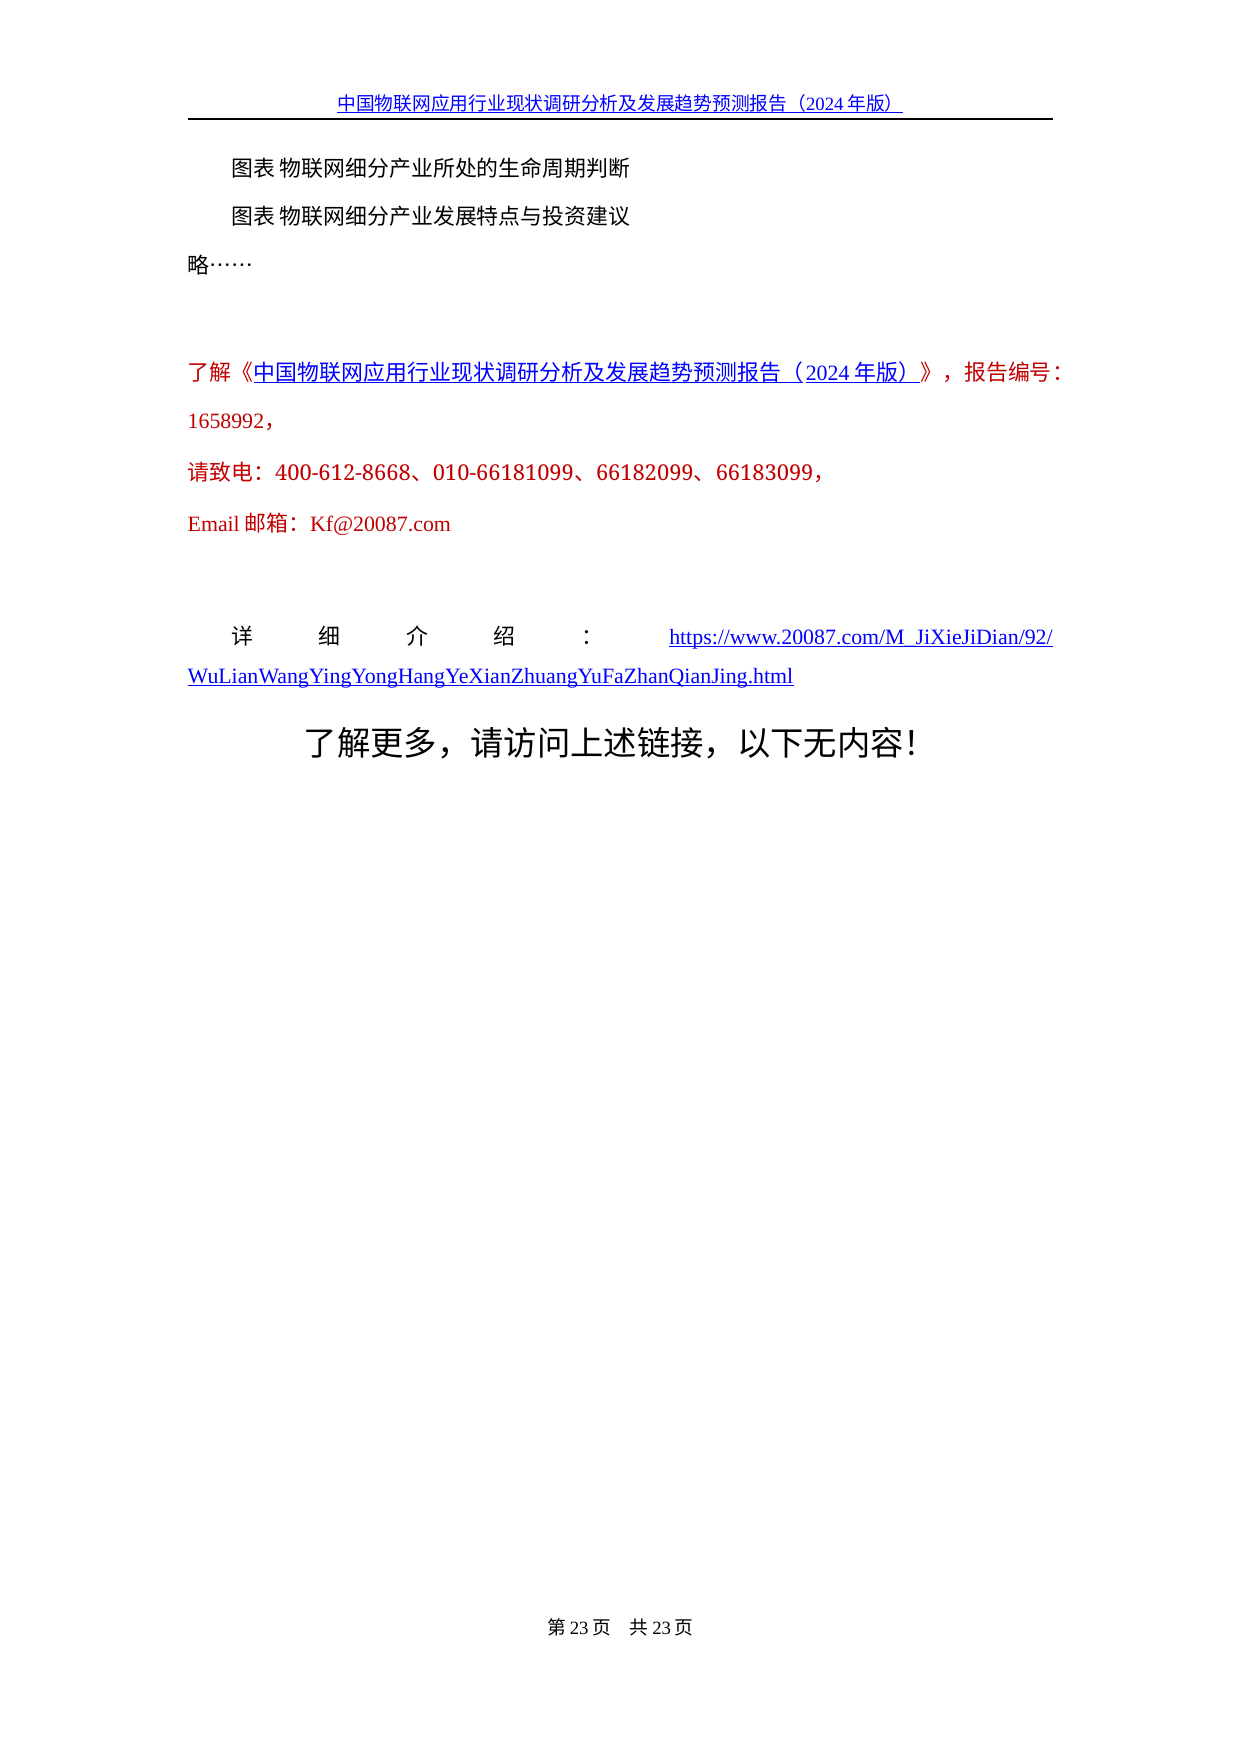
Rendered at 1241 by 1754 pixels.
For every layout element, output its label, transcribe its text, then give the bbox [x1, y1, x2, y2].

text 详细介绍：https://www.20087.com/M_JiXieJiDian/92/WuLianWangYingYongHangYeXianZhuangYuFaZhanQianJing.html [187, 619, 1053, 692]
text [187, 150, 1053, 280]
text Email邮箱：Kf@20087.com [187, 506, 1053, 538]
text 了解《中国物联网应用行业现状调研分析及发展趋势预测报告（2024年版）》，报告编号：1658992， [187, 354, 1053, 435]
title 了解更多，请访问上述链接，以下无内容！ [187, 708, 1053, 773]
text 请致电：400-612-8668、010-66181099、66182099、66183099， [187, 454, 1053, 487]
